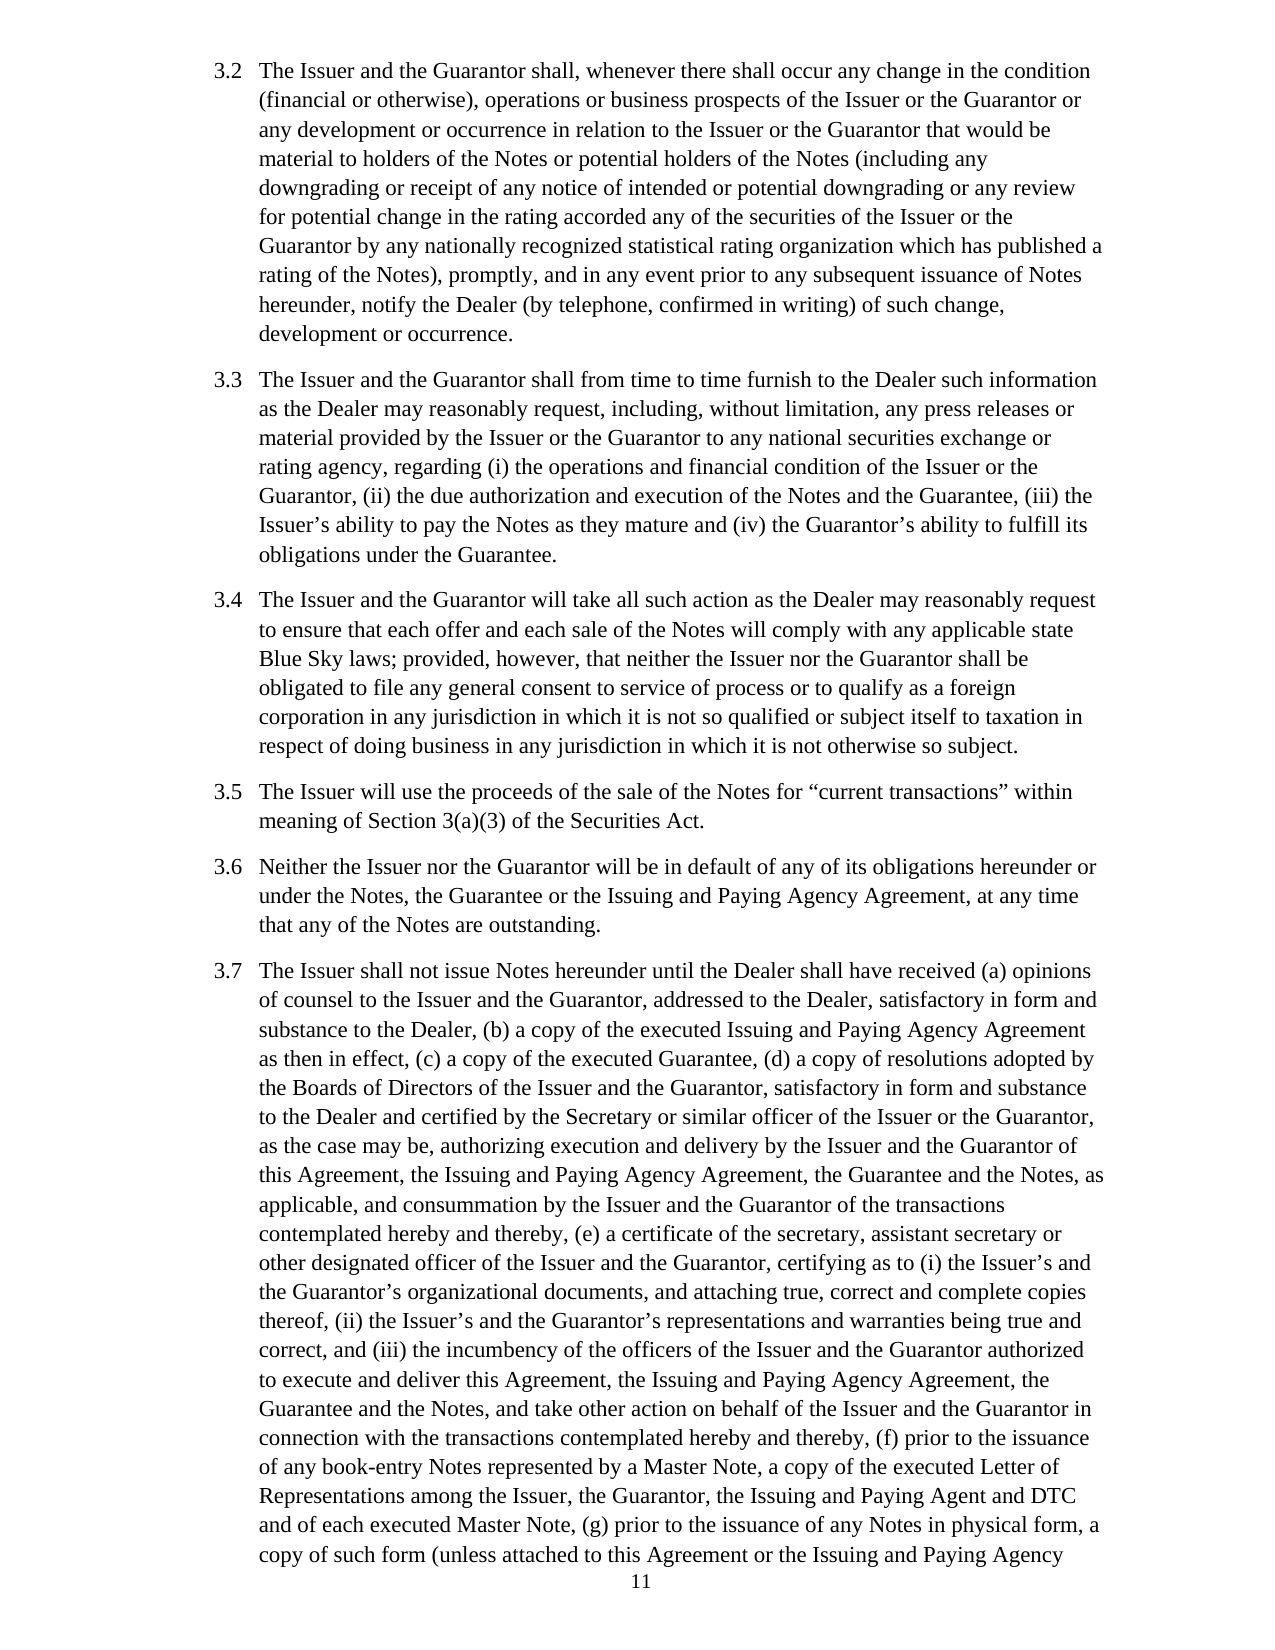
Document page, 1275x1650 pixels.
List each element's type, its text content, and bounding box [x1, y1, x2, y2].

list The Issuer will use the proceeds of the sale of the Notes for “current transactions” within meaning of Section 3(a)(3) of the Securities Act. [213, 776, 1106, 834]
list Neither the Issuer nor the Guarantor will be in default of any of its obligations hereunder or under the Notes, the Guarantee or the Issuing and Paying Agency Agreement, at any time that any of the Notes are outstanding. [213, 851, 1106, 939]
list The Issuer and the Guarantor shall from time to time furnish to the Dealer such information as the Dealer may reasonably request, including, without limitation, any press releases or material provided by the Issuer or the Guarantor to any national securities exchange or rating agency, regarding (i) the operations and financial condition of the Issuer or the Guarantor, (ii) the due authorization and execution of the Notes and the Guarantee, (iii) the Issuer’s ability to pay the Notes as they mature and (iv) the Guarantor’s ability to fulfill its obligations under the Guarantee. [213, 364, 1106, 568]
list The Issuer and the Guarantor shall, whenever there shall occur any change in the condition (financial or otherwise), operations or business prospects of the Issuer or the Guarantor or any development or occurrence in relation to the Issuer or the Guarantor that would be material to holders of the Notes or potential holders of the Notes (including any downgrading or receipt of any notice of intended or potential downgrading or any review for potential change in the rating accorded any of the securities of the Issuer or the Guarantor by any nationally recognized statistical rating organization which has published a rating of the Notes), promptly, and in any event prior to any subsequent issuance of Notes hereunder, notify the Dealer (by telephone, confirmed in writing) of such change, development or occurrence. [213, 55, 1106, 347]
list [213, 955, 1106, 1568]
list The Issuer and the Guarantor will take all such action as the Dealer may reasonably request to ensure that each offer and each sale of the Notes will comply with any applicable state Blue Sky laws; provided, however, that neither the Issuer nor the Guarantor shall be obligated to file any general consent to service of process or to qualify as a foreign corporation in any jurisdiction in which it is not so qualified or subject itself to taxation in respect of doing business in any jurisdiction in which it is not otherwise so subject. [213, 584, 1106, 759]
